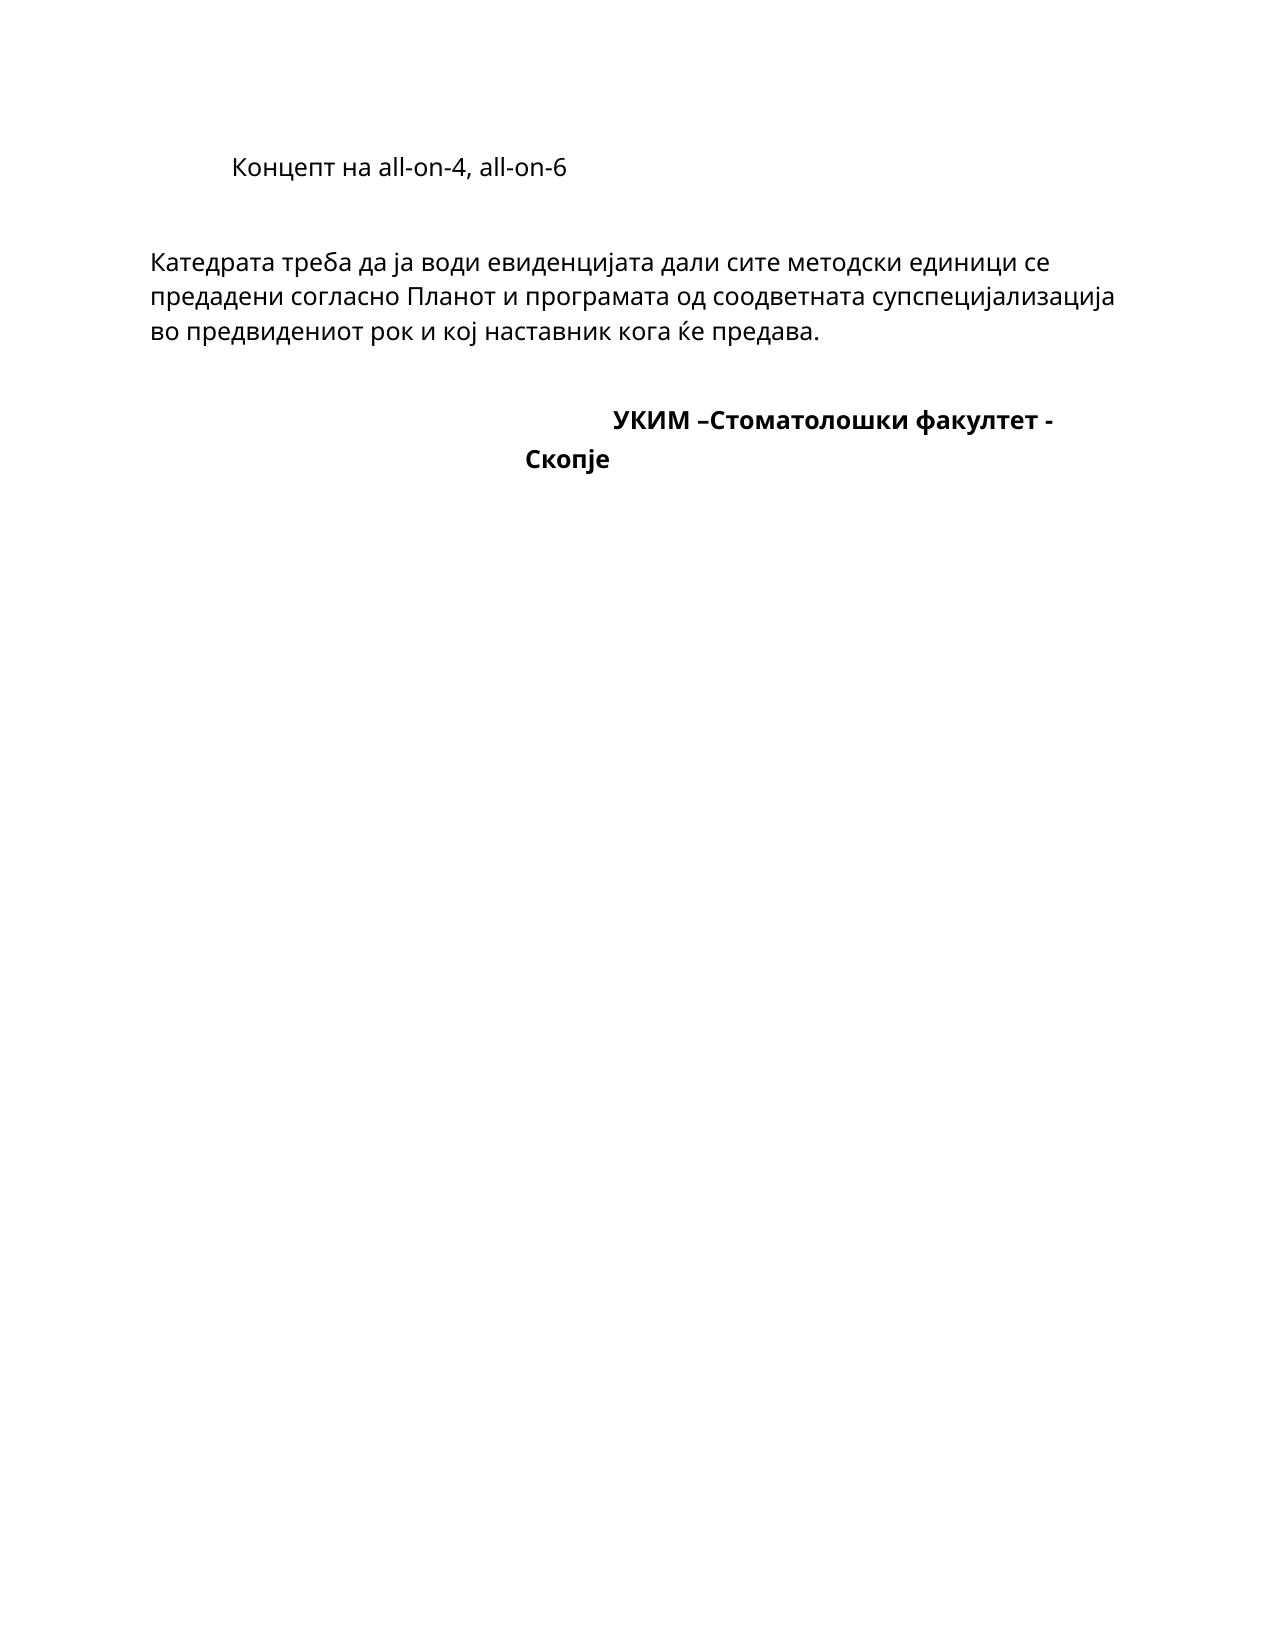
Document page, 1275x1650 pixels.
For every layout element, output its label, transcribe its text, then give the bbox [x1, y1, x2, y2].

text УКИМ –Стоматолошки факултет - Скопје [525, 403, 1125, 476]
text Катедрата треба да ја води евиденцијата дали сите методски единици се предадени согласно Планот и програмата од соодветната супспецијализација во предвидениот рок и кој наставник кога ќе предава. [150, 245, 1125, 347]
list Концепт на all-on-4, all-on-6 [225, 150, 1125, 184]
